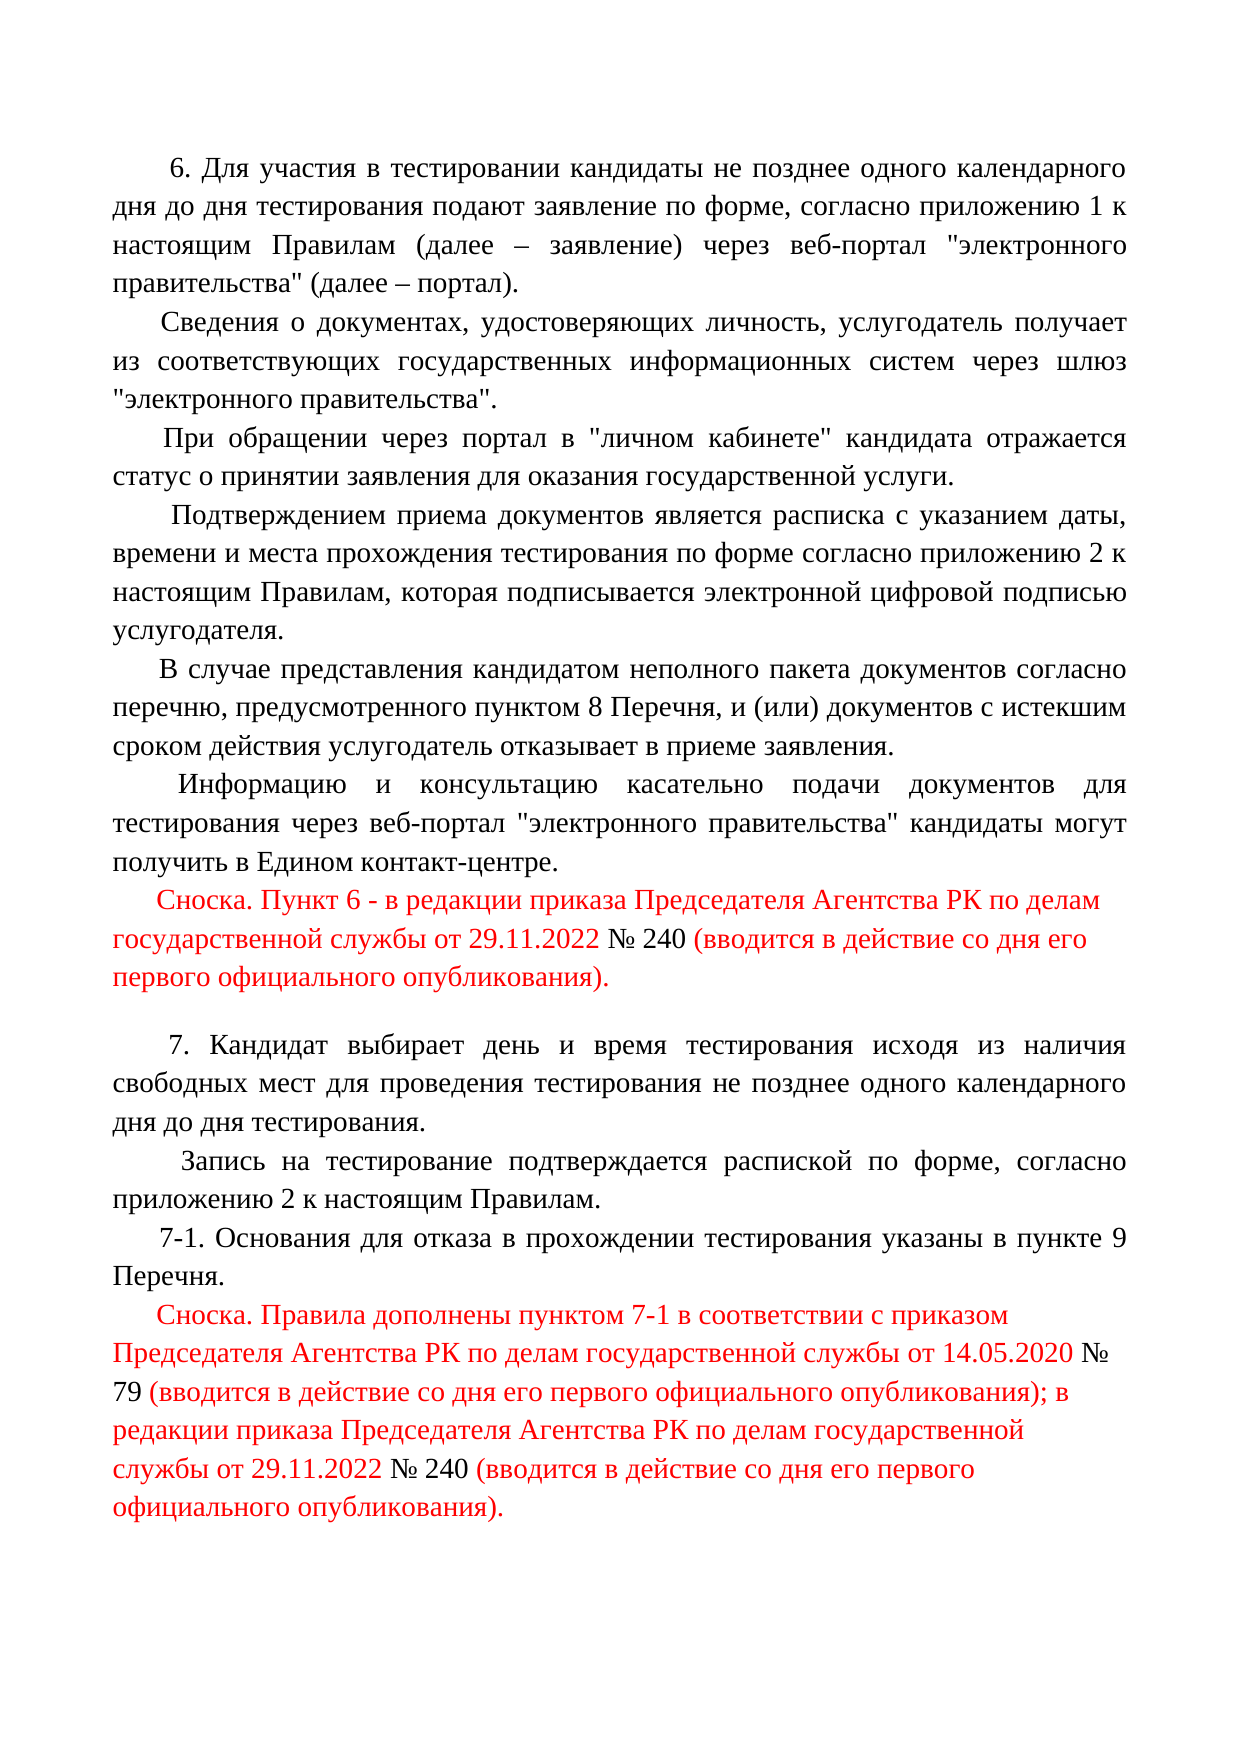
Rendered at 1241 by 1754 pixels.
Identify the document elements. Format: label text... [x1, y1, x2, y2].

text Подтверждением приема документов является расписка с указанием даты, времени и места прохождения тестирования по форме согласно приложению 2 к настоящим Правилам, которая подписывается электронной цифровой подписью услугодателя. [112, 497, 1128, 646]
text 7. Кандидат выбирает день и время тестирования исходя из наличия свободных мест для проведения тестирования не позднее одного календарного дня до дня тестирования. [112, 1027, 1128, 1138]
text 6. Для участия в тестировании кандидаты не позднее одного календарного дня до дня тестирования подают заявление по форме, согласно приложению 1 к настоящим Правилам (далее – заявление) через веб-портал "электронного правительства" (далее – портал). [112, 150, 1128, 299]
text Информацию и консультацию касательно подачи документов для тестирования через веб-портал "электронного правительства" кандидаты могут получить в Едином контакт-центре. [112, 767, 1128, 877]
text Сноска. Правила дополнены пунктом 7-1 в соответствии с приказом Председателя Агентства РК по делам государственной службы от 14.05.2020 № 79 (вводится в действие со дня его первого официального опубликования); в редакции приказа Председателя Агентства РК по делам государственной службы от 29.11.2022 № 240 (вводится в действие со дня его первого официального опубликования). [112, 1297, 1128, 1553]
text При обращении через портал в "личном кабинете" кандидата отражается статус о принятии заявления для оказания государственной услуги. [112, 420, 1128, 492]
text Сведения о документах, удостоверяющих личность, услугодатель получает из соответствующих государственных информационных систем через шлюз "электронного правительства". [112, 304, 1128, 415]
text Запись на тестирование подтверждается распиской по форме, согласно приложению 2 к настоящим Правилам. [112, 1143, 1128, 1215]
text В случае представления кандидатом неполного пакета документов согласно перечню, предусмотренного пунктом 8 Перечня, и (или) документов с истекшим сроком действия услугодатель отказывает в приеме заявления. [112, 651, 1128, 762]
text 7-1. Основания для отказа в прохождении тестирования указаны в пункте 9 Перечня. [112, 1220, 1128, 1292]
text Сноска. Пункт 6 - в редакции приказа Председателя Агентства РК по делам государственной службы от 29.11.2022 № 240 (вводится в действие со дня его первого официального опубликования). [112, 882, 1128, 1023]
